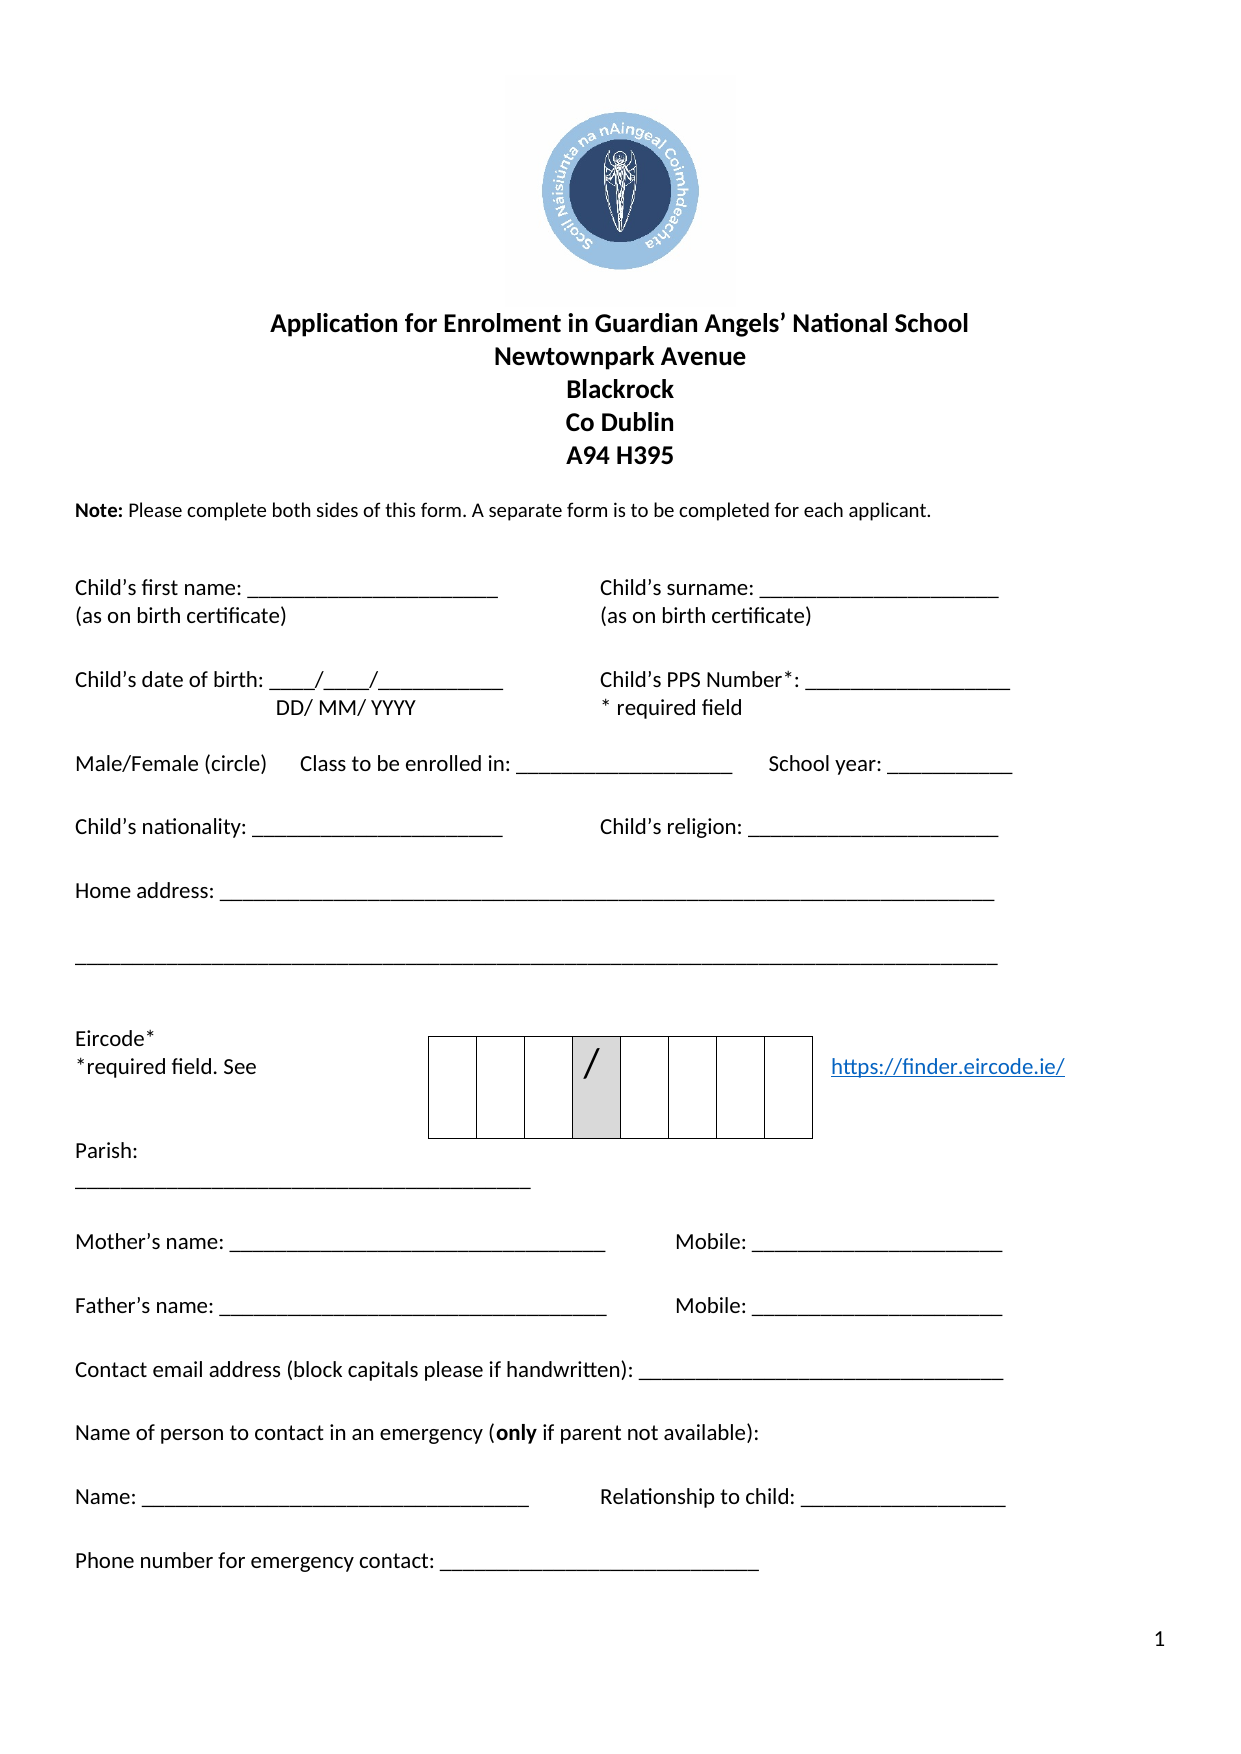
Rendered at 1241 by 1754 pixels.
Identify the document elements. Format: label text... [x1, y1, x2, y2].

table_header [477, 1037, 524, 1138]
text Newtownpark Avenue [75, 339, 1165, 372]
text _________________________________________________________________________________ [75, 940, 1165, 968]
table_header [717, 1037, 764, 1138]
text *required field. See https://finder.eircode.ie/ [813, 1052, 1165, 1080]
table_header [525, 1037, 572, 1138]
table_header / [573, 1037, 620, 1138]
text Blackrock [75, 372, 1165, 405]
text Name of person to contact in an emergency (only if parent not available): [75, 1418, 1165, 1446]
table_header [621, 1037, 668, 1138]
text (as on birth certificate) (as on birth certificate) [75, 601, 1165, 629]
text DD/ MM/ YYYY * required field [75, 693, 1165, 721]
text Note: Please complete both sides of this form. A separate form is to be completed for each applicant. [75, 497, 1165, 522]
table_header [765, 1037, 812, 1138]
text Male/Female (circle) Class to be enrolled in: ___________________ School year: ___________ [75, 749, 1165, 777]
text Parish: ________________________________________ [75, 1136, 1165, 1192]
text Phone number for emergency contact: ____________________________ [75, 1546, 1165, 1574]
text Name: __________________________________ Relationship to child: __________________ [75, 1482, 1165, 1510]
text *required field. See https://finder.eircode.ie/ [75, 1052, 428, 1080]
text Home address: ____________________________________________________________________ [75, 876, 1165, 904]
text Contact email address (block capitals please if handwritten): ________________________________ [75, 1355, 1165, 1383]
text A94 H395 [75, 438, 1165, 471]
table_header [429, 1037, 476, 1138]
text Eircode* [75, 1024, 1165, 1052]
text Child’s first name: ______________________ Child’s surname: _____________________ [75, 573, 1165, 601]
text Mother’s name: _________________________________ Mobile: ______________________ [75, 1227, 1165, 1256]
text Child’s date of birth: ____/____/___________ Child’s PPS Number*: __________________ [75, 665, 1165, 693]
text Application for Enrolment in Guardian Angels’ National School [75, 306, 1165, 339]
text Child’s nationality: ______________________ Child’s religion: ______________________ [75, 812, 1165, 840]
table_header [669, 1037, 716, 1138]
text Father’s name: __________________________________ Mobile: ______________________ [75, 1291, 1165, 1319]
text Co Dublin [75, 405, 1165, 438]
